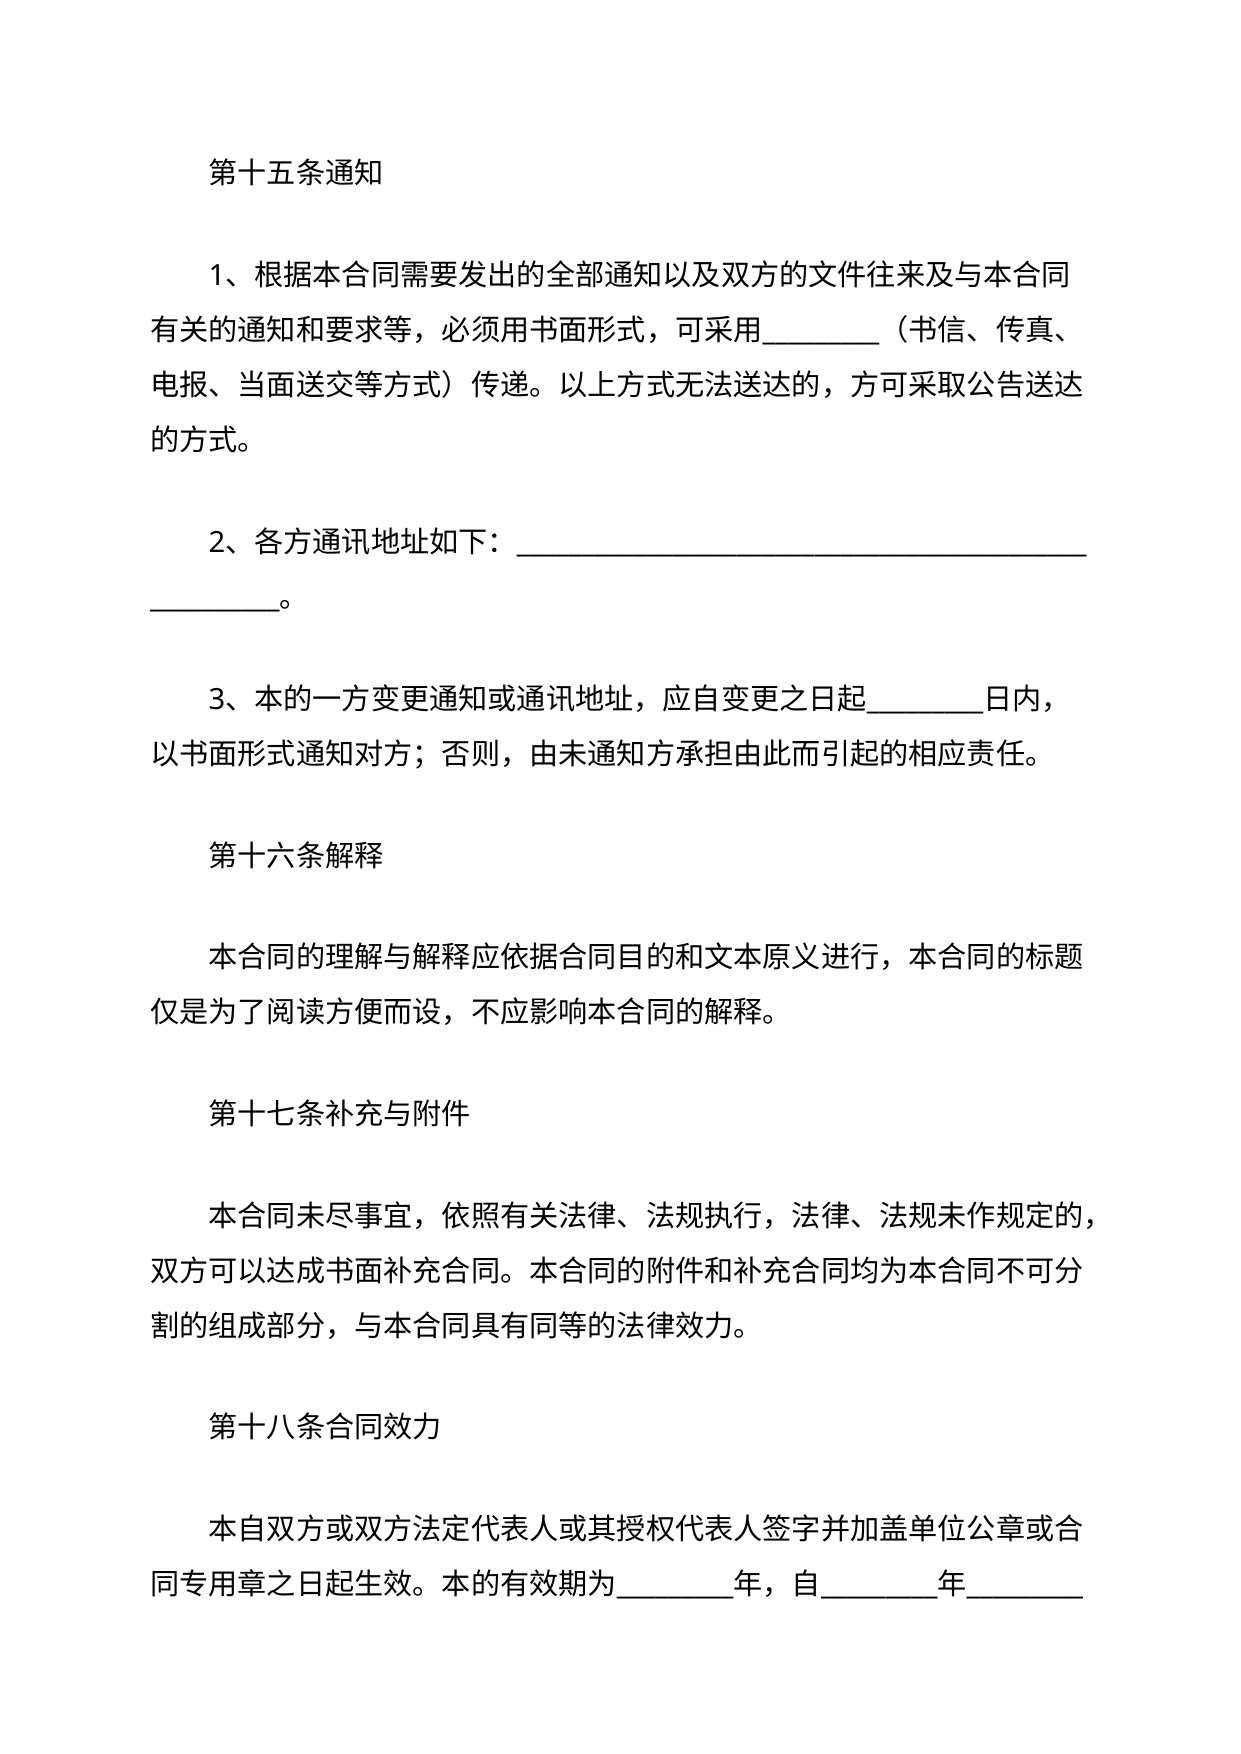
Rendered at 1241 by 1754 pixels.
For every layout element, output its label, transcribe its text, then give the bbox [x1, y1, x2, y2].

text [150, 1506, 1090, 1603]
text 第十七条补充与附件 [150, 1091, 1090, 1133]
text 2、各方通讯地址如下：______________________________________________________。 [150, 518, 1090, 616]
text 本合同的理解与解释应依据合同目的和文本原义进行，本合同的标题仅是为了阅读方便而设，不应影响本合同的解释。 [150, 934, 1090, 1031]
text 第十六条解释 [150, 832, 1090, 874]
text 1、根据本合同需要发出的全部通知以及双方的文件往来及与本合同有关的通知和要求等，必须用书面形式，可采用_________（书信、传真、电报、当面送交等方式）传递。以上方式无法送达的，方可采取公告送达的方式。 [150, 252, 1090, 459]
text 3、本的一方变更通知或通讯地址，应自变更之日起_________日内，以书面形式通知对方；否则，由未通知方承担由此而引起的相应责任。 [150, 675, 1090, 773]
text 第十五条通知 [150, 150, 1090, 192]
text 第十八条合同效力 [150, 1404, 1090, 1446]
text 本合同未尽事宜，依照有关法律、法规执行，法律、法规未作规定的，双方可以达成书面补充合同。本合同的附件和补充合同均为本合同不可分割的组成部分，与本合同具有同等的法律效力。 [150, 1192, 1090, 1344]
